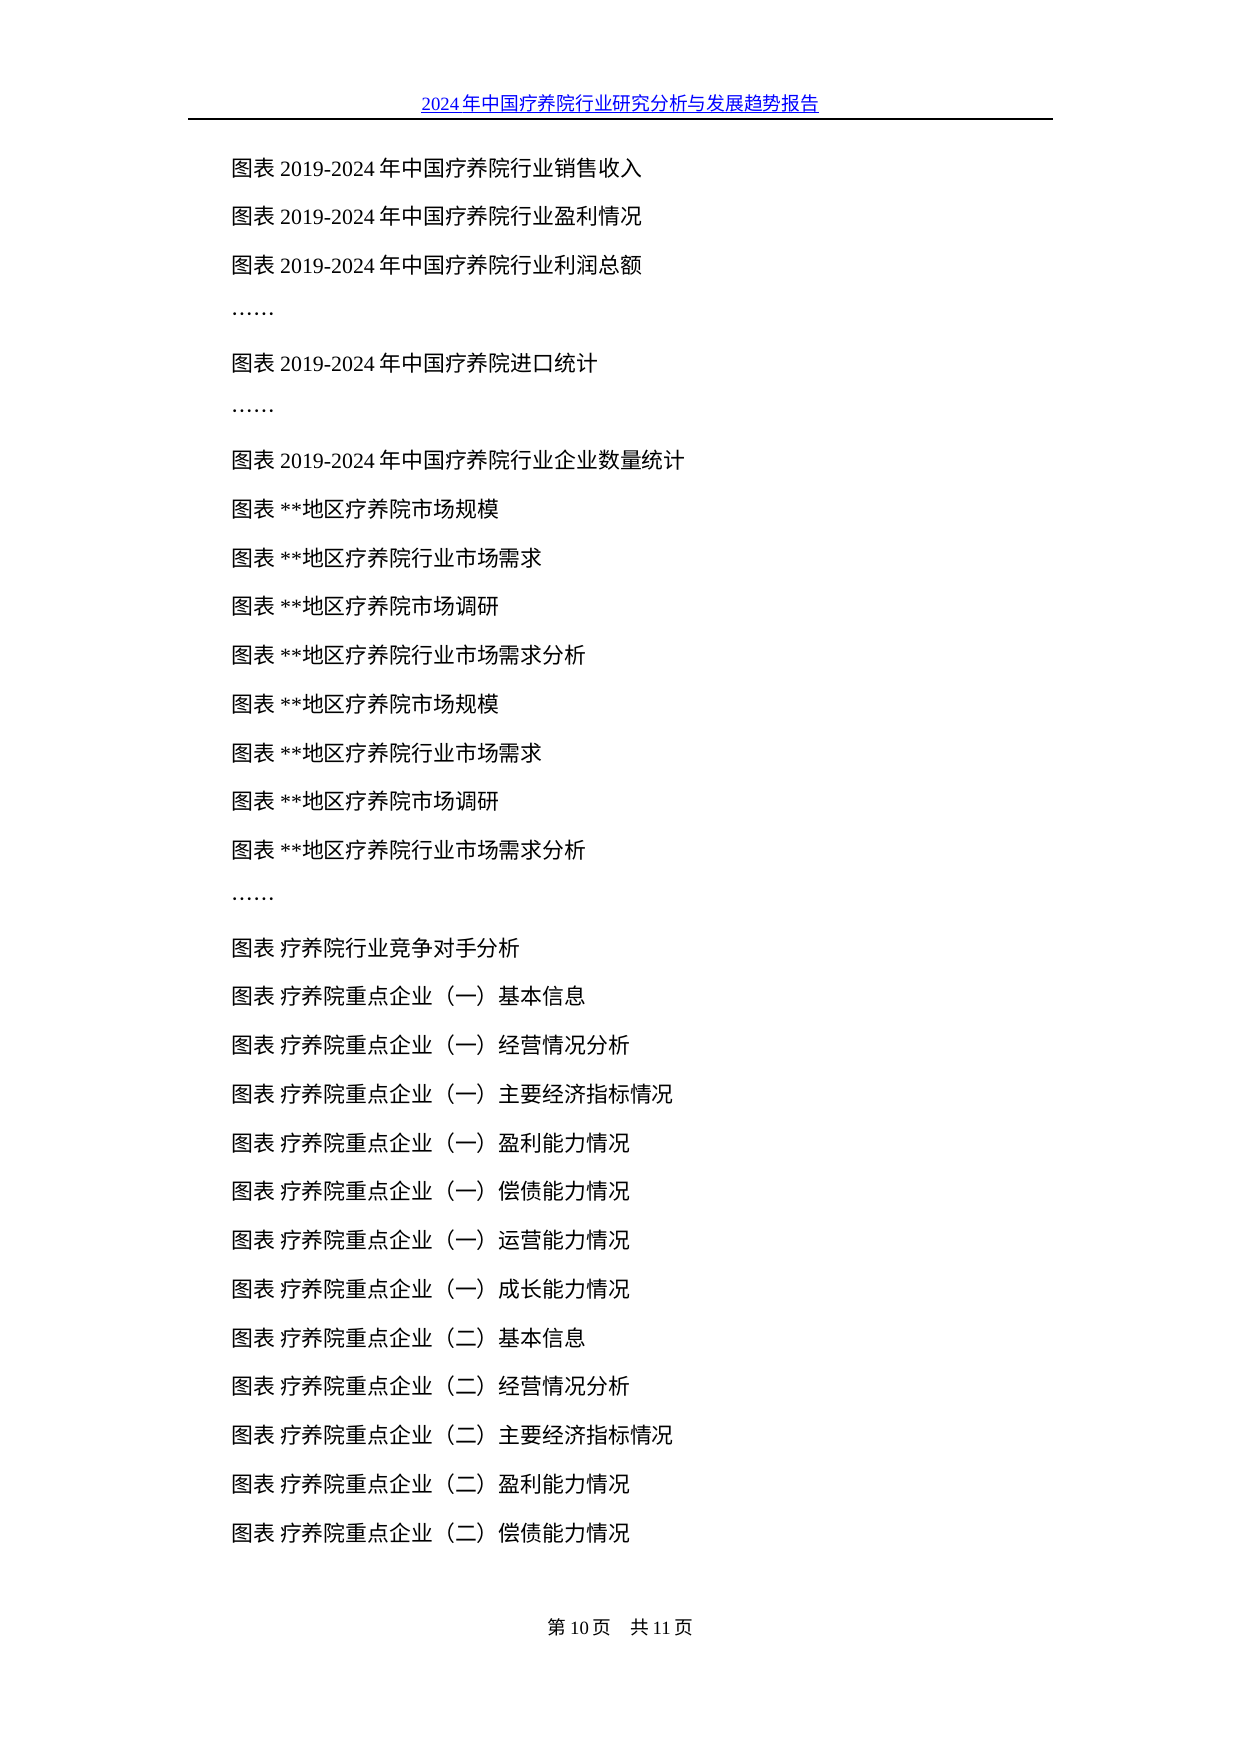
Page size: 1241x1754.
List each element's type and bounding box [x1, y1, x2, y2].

text [187, 150, 1053, 1548]
